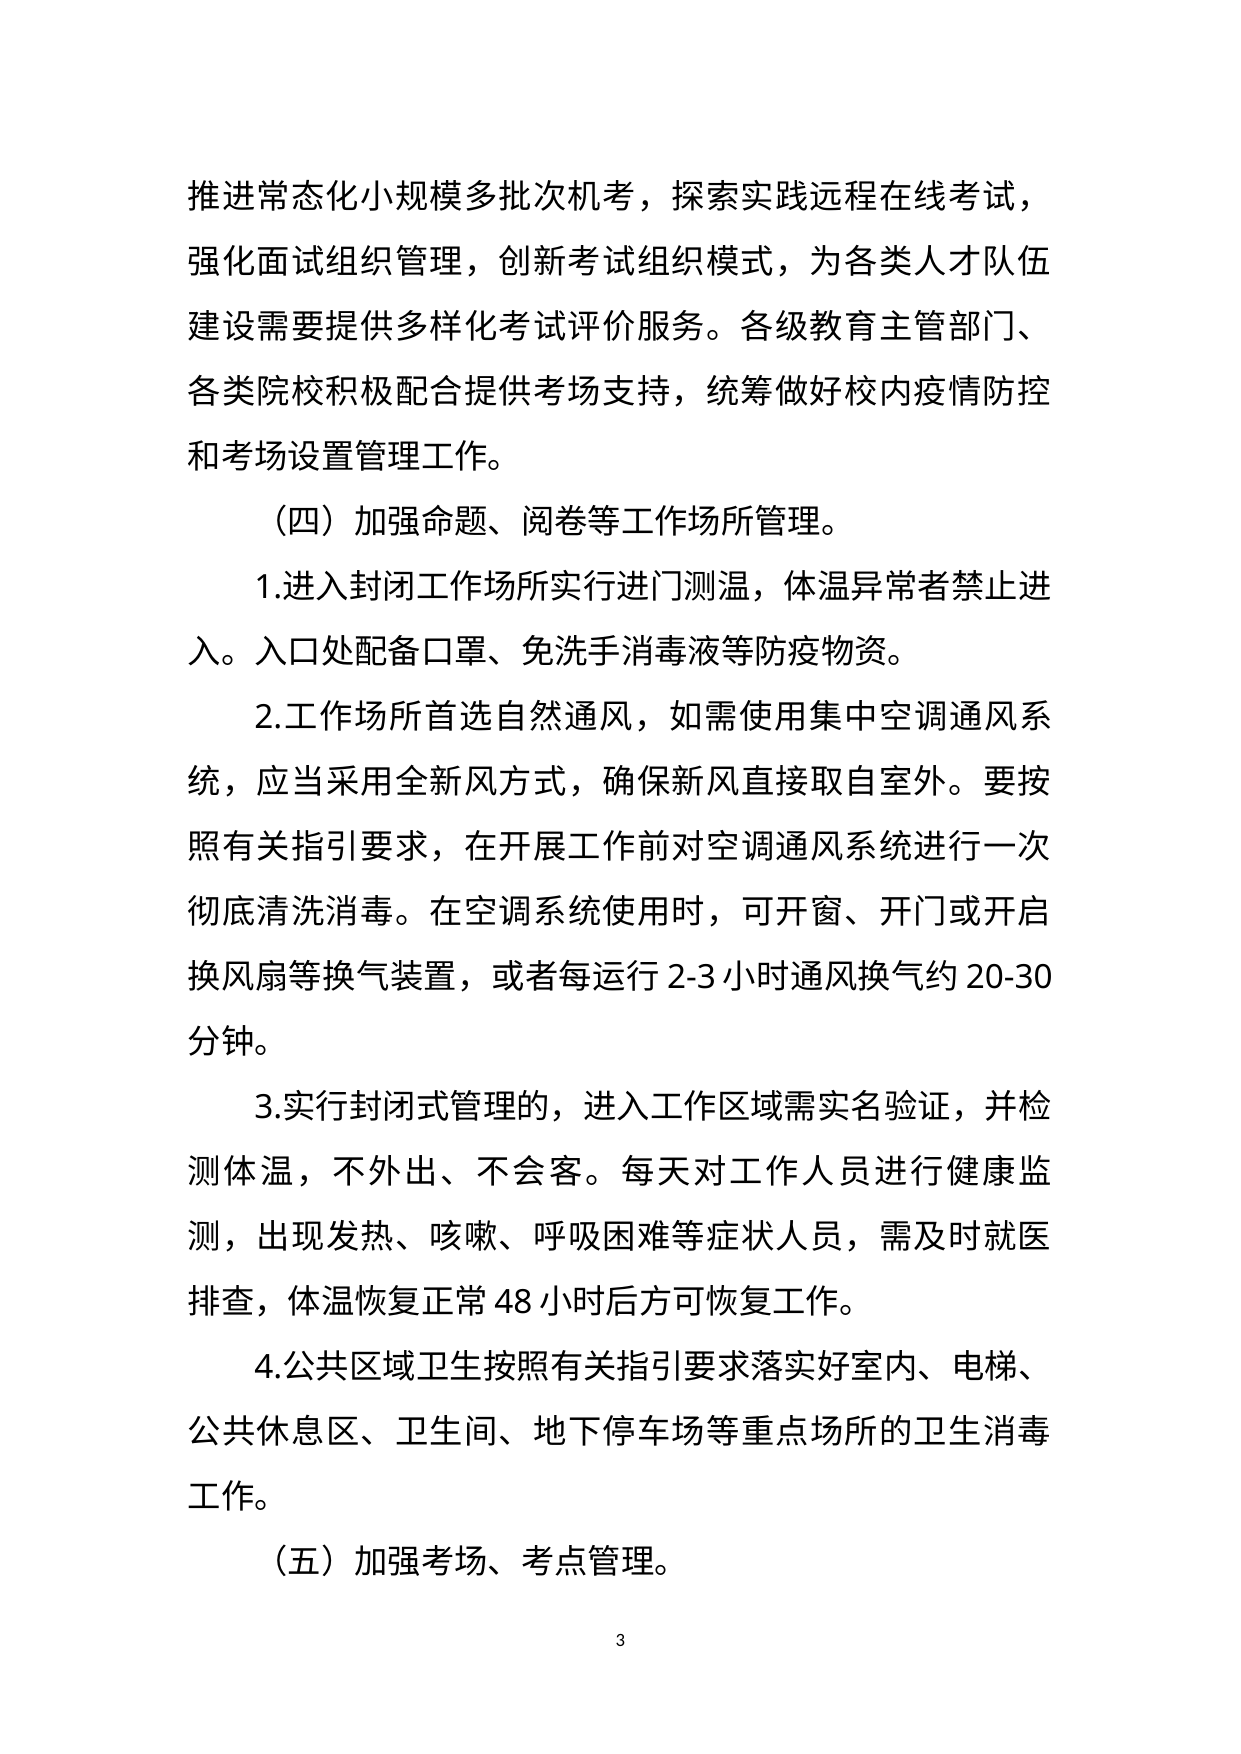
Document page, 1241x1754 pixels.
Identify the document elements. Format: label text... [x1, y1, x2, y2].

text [187, 162, 1053, 487]
text 1.进入封闭工作场所实行进门测温，体温异常者禁止进入。入口处配备口罩、免洗手消毒液等防疫物资。 [187, 552, 1053, 682]
text 3.实行封闭式管理的，进入工作区域需实名验证，并检测体温，不外出、不会客。每天对工作人员进行健康监测，出现发热、咳嗽、呼吸困难等症状人员，需及时就医排查，体温恢复正常48小时后方可恢复工作。 [187, 1072, 1053, 1332]
text （四）加强命题、阅卷等工作场所管理。 [187, 487, 1053, 552]
text 2.工作场所首选自然通风，如需使用集中空调通风系统，应当采用全新风方式，确保新风直接取自室外。要按照有关指引要求，在开展工作前对空调通风系统进行一次彻底清洗消毒。在空调系统使用时，可开窗、开门或开启换风扇等换气装置，或者每运行2-3小时通风换气约20-30分钟。 [187, 682, 1053, 1072]
text 4.公共区域卫生按照有关指引要求落实好室内、电梯、公共休息区、卫生间、地下停车场等重点场所的卫生消毒工作。 [187, 1332, 1053, 1527]
text （五）加强考场、考点管理。 [187, 1527, 1053, 1592]
